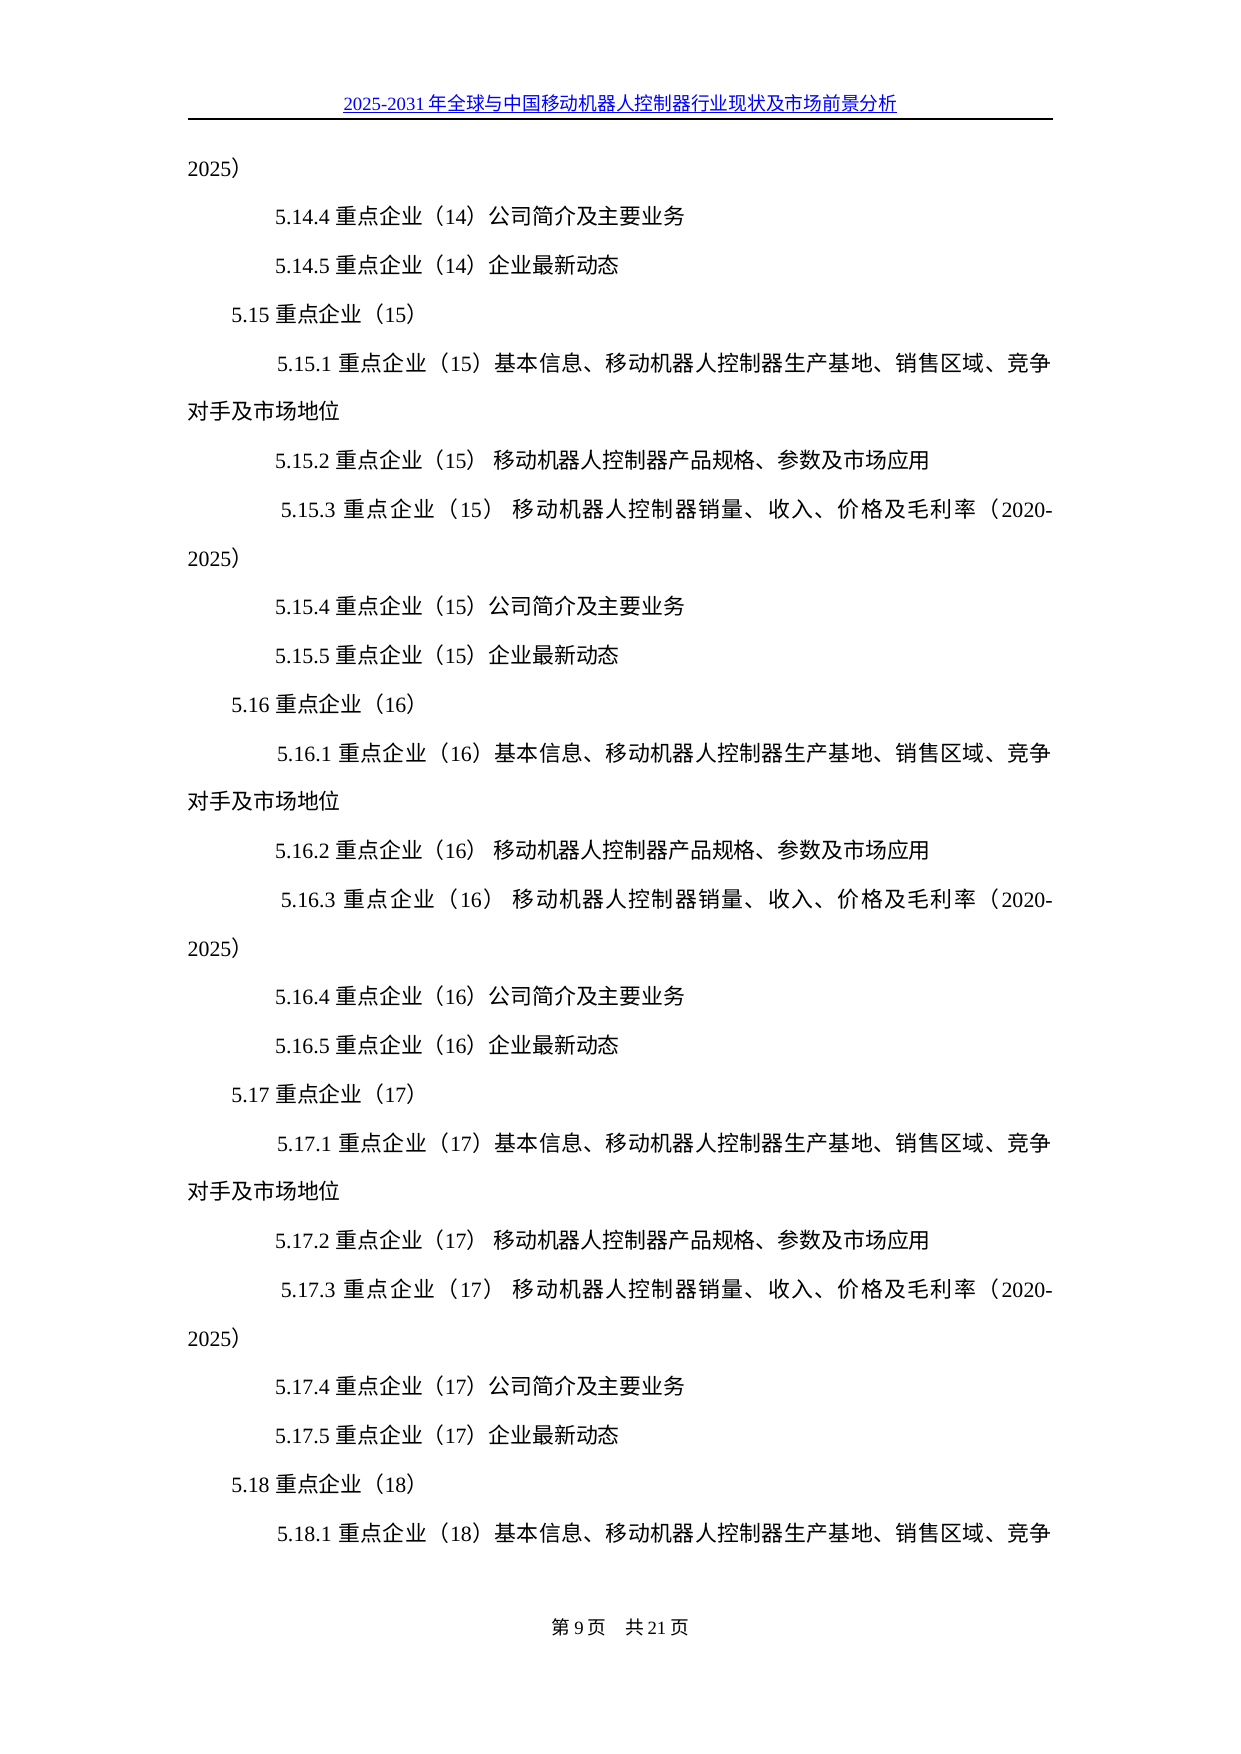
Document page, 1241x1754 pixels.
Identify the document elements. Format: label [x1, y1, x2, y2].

text [187, 150, 1053, 1548]
